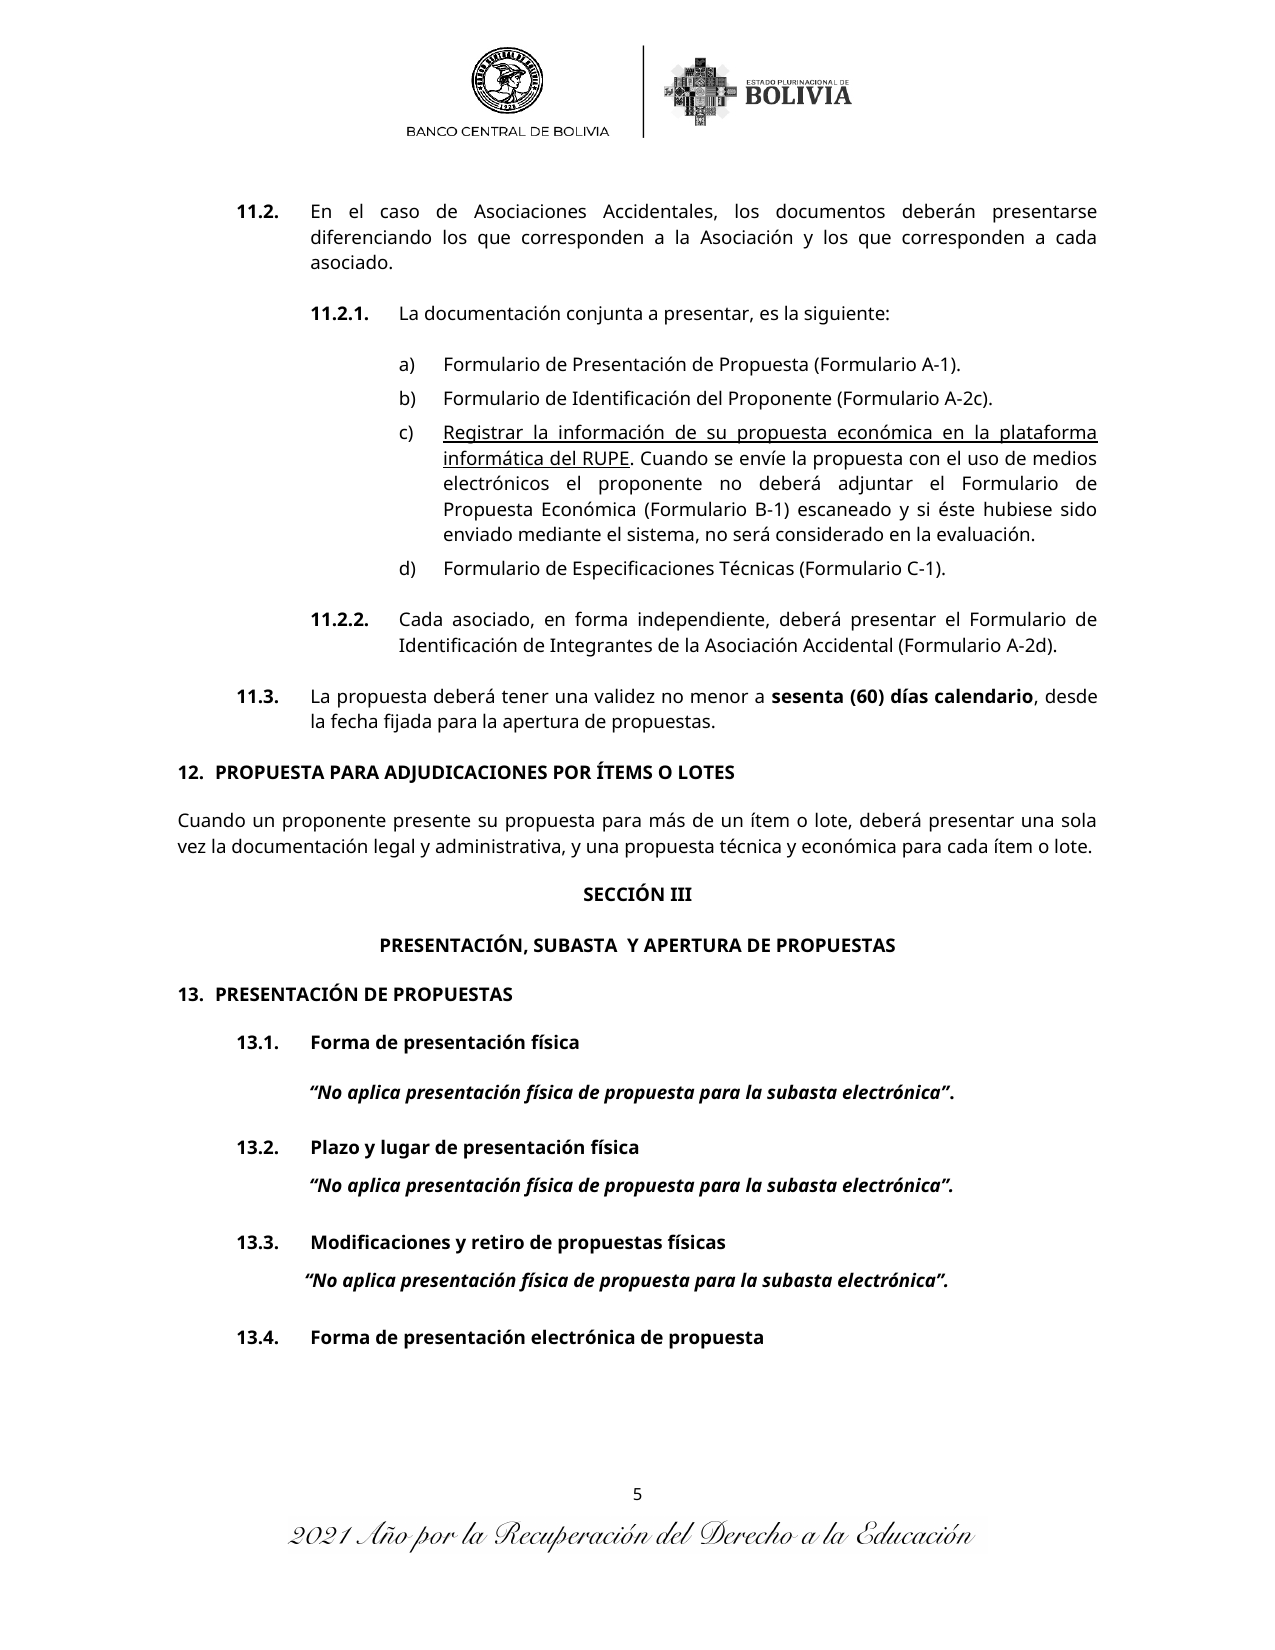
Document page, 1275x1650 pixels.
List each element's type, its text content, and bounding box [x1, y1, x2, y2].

text Cuando un proponente presente su propuesta para más de un ítem o lote, deberá presentar una sola vez la documentación legal y administrativa, y una propuesta técnica y económica para cada ítem o lote. [177, 808, 1098, 859]
text “No aplica presentación física de propuesta para la subasta electrónica”. [304, 1267, 1098, 1293]
subtitle Forma de presentación física [236, 1029, 1098, 1054]
text “No aplica presentación física de propuesta para la subasta electrónica”. [304, 1172, 1098, 1198]
text “No aplica presentación física de propuesta para la subasta electrónica”. [304, 1079, 1098, 1105]
text SECCIÓN III [177, 882, 1098, 907]
subtitle La documentación conjunta a presentar, es la siguiente: [310, 301, 1098, 326]
list Formulario de Identificación del Proponente (Formulario A-2c). [399, 386, 1098, 411]
subtitle Plazo y lugar de presentación física [236, 1134, 1098, 1159]
text PRESENTACIÓN, SUBASTA Y APERTURA DE PROPUESTAS [177, 933, 1098, 958]
list Formulario de Presentación de Propuesta (Formulario A-1). [399, 352, 1098, 377]
list Formulario de Especificaciones Técnicas (Formulario C-1). [399, 555, 1098, 581]
subtitle PRESENTACIÓN DE PROPUESTAS [177, 981, 1098, 1006]
subtitle Cada asociado, en forma independiente, deberá presentar el Formulario de Identificación de Integrantes de la Asociación Accidental (Formulario A-2d). [310, 606, 1098, 657]
subtitle Forma de presentación electrónica de propuesta [236, 1325, 1098, 1350]
subtitle La propuesta deberá tener una validez no menor a sesenta (60) días calendario, desde la fecha fijada para la apertura de propuestas. [236, 683, 1098, 734]
picture [287, 1516, 988, 1554]
subtitle En el caso de Asociaciones Accidentales, los documentos deberán presentarse diferenciando los que corresponden a la Asociación y los que corresponden a cada asociado. [236, 148, 1098, 275]
subtitle PROPUESTA PARA ADJUDICACIONES POR ÍTEMS o lotes [177, 759, 1098, 785]
subtitle Modificaciones y retiro de propuestas físicas [236, 1229, 1098, 1255]
picture [186, 1, 1086, 183]
